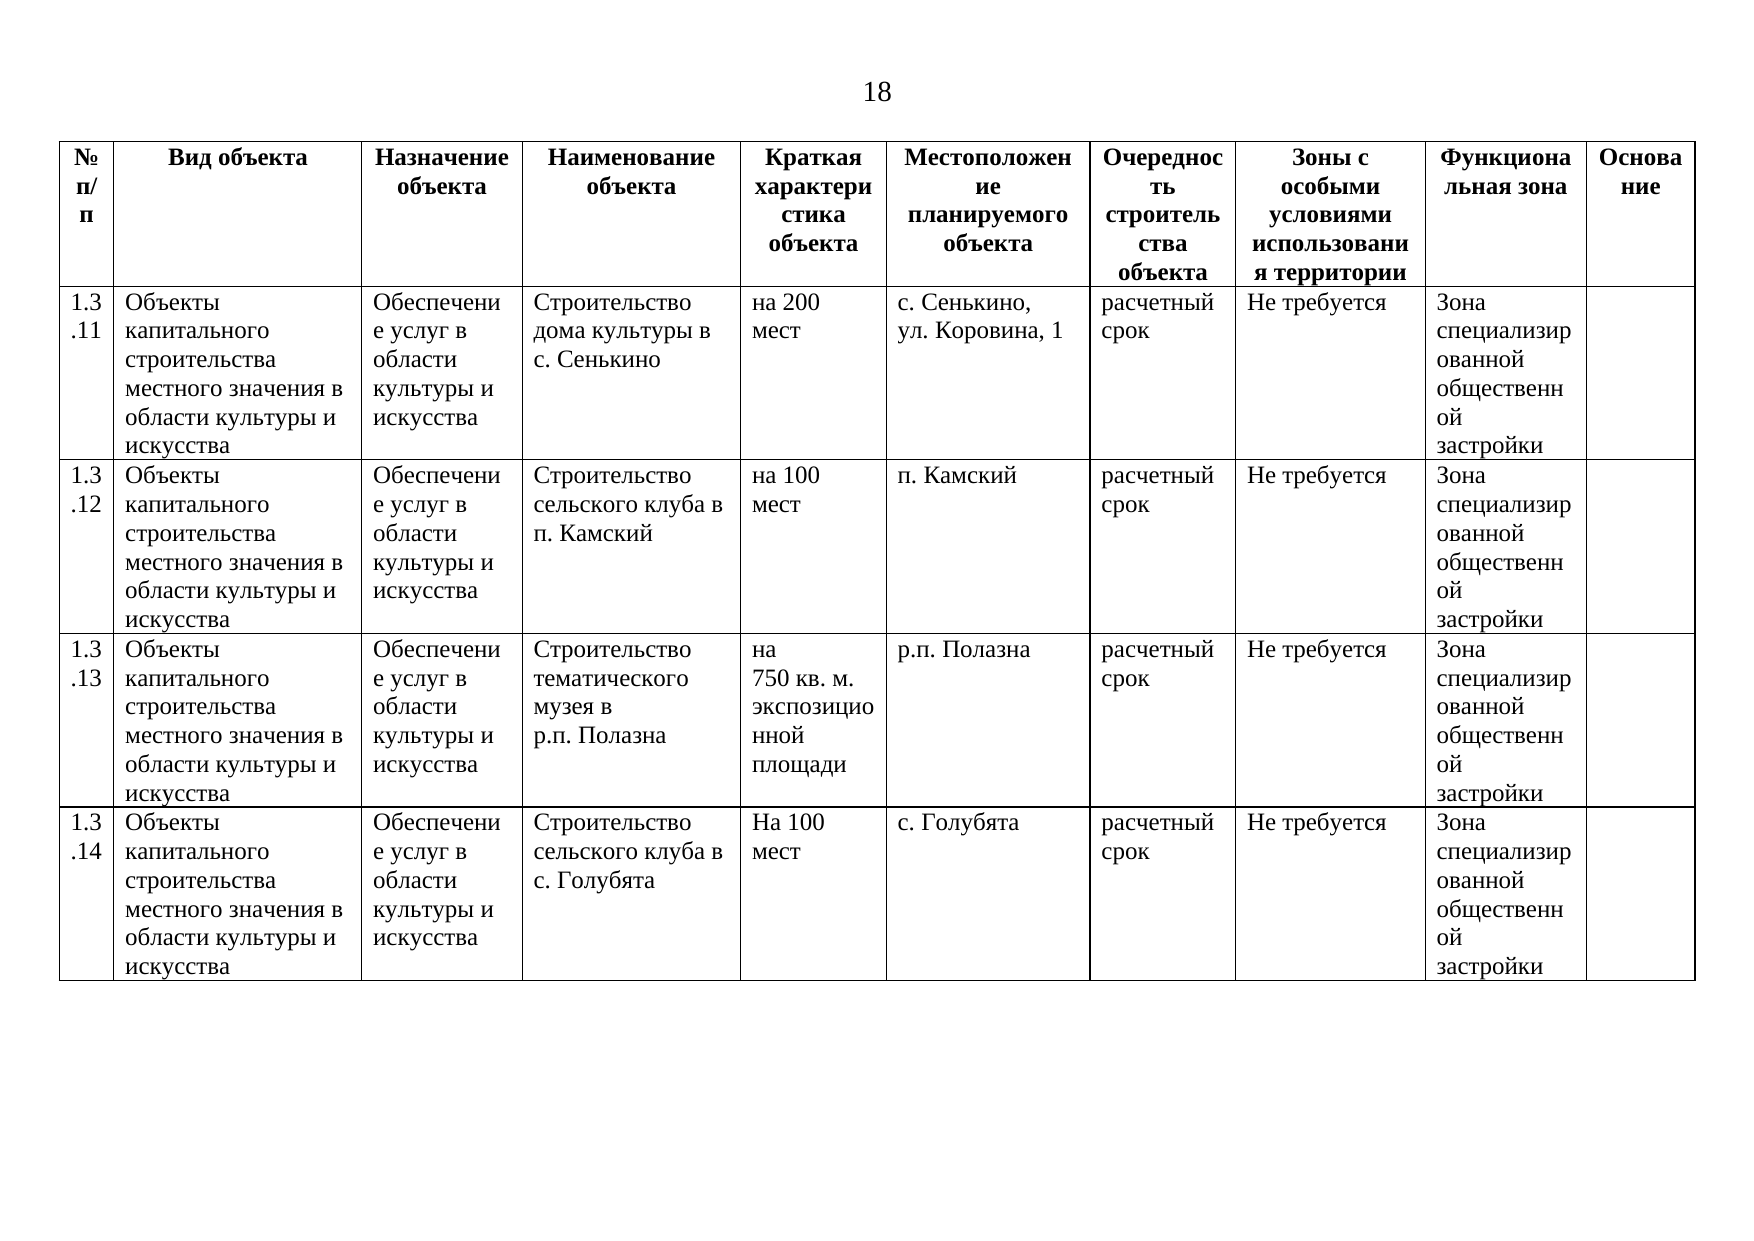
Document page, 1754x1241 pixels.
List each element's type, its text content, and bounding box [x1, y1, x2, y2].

table_cell п. Камский [887, 460, 1089, 633]
table_header Функциональная зона [1426, 142, 1586, 286]
table_header Назначение объекта [362, 142, 522, 286]
table_cell Обеспечение услуг в области культуры и искусства [362, 634, 522, 806]
table_cell Объекты капитального строительства местного значения в области культуры и искусства [114, 287, 361, 459]
table_header Зоны с особыми условиями использования территории [1236, 142, 1425, 286]
table_cell р.п. Полазна [887, 634, 1089, 806]
table_cell с. Сенькино, ул. Коровина, 1 [887, 287, 1089, 459]
table_cell расчетный срок [1091, 634, 1235, 806]
table_cell Не требуется [1236, 634, 1425, 806]
table_cell Строительство дома культуры в с. Сенькино [523, 287, 740, 459]
table_cell Строительство сельского клуба в п. Камский [523, 460, 740, 633]
table_cell Объекты капитального строительства местного значения в области культуры и искусства [114, 460, 361, 633]
table_cell расчетный срок [1091, 460, 1235, 633]
table_header Очередность строительства объекта [1091, 142, 1235, 286]
table_header Местоположение планируемого объекта [887, 142, 1089, 286]
table_cell Строительство тематического музея в р.п. Полазна [523, 634, 740, 806]
table_cell 1.3.12 [60, 460, 113, 633]
table_header Основание [1587, 142, 1694, 286]
table_cell 1.3.14 [60, 808, 113, 980]
table_header Вид объекта [114, 142, 361, 286]
table_cell Строительство сельского клуба в с. Голубята [523, 808, 740, 980]
table_cell Обеспечение услуг в области культуры и искусства [362, 808, 522, 980]
table_cell 1.3.13 [60, 634, 113, 806]
table_cell расчетный срок [1091, 808, 1235, 980]
table_cell Объекты капитального строительства местного значения в области культуры и искусства [114, 808, 361, 980]
table_cell Обеспечение услуг в области культуры и искусства [362, 460, 522, 633]
table_cell Зона специализированной общественной застройки [1426, 634, 1586, 806]
table_header Наименование объекта [523, 142, 740, 286]
table_cell расчетный срок [1091, 287, 1235, 459]
table_cell Не требуется [1236, 808, 1425, 980]
table_cell [1587, 634, 1694, 806]
table_cell Не требуется [1236, 287, 1425, 459]
table_cell Обеспечение услуг в области культуры и искусства [362, 287, 522, 459]
table_cell [1587, 287, 1694, 459]
table_cell [1587, 808, 1694, 980]
table_cell Объекты капитального строительства местного значения в области культуры и искусства [114, 634, 361, 806]
table_cell 1.3.11 [60, 287, 113, 459]
table_cell на 100 мест [741, 460, 886, 633]
table_cell [1587, 460, 1694, 633]
table_cell Зона специализированной общественной застройки [1426, 287, 1586, 459]
table_cell с. Голубята [887, 808, 1089, 980]
table_cell Не требуется [1236, 460, 1425, 633]
table_header № п/п [60, 142, 113, 286]
table_cell на 750 кв. м. экспозиционной площади [741, 634, 886, 806]
table_header Краткая характеристика объекта [741, 142, 886, 286]
table_cell На 100 мест [741, 808, 886, 980]
table_cell Зона специализированной общественной застройки [1426, 808, 1586, 980]
table_cell на 200 мест [741, 287, 886, 459]
table_cell Зона специализированной общественной застройки [1426, 460, 1586, 633]
